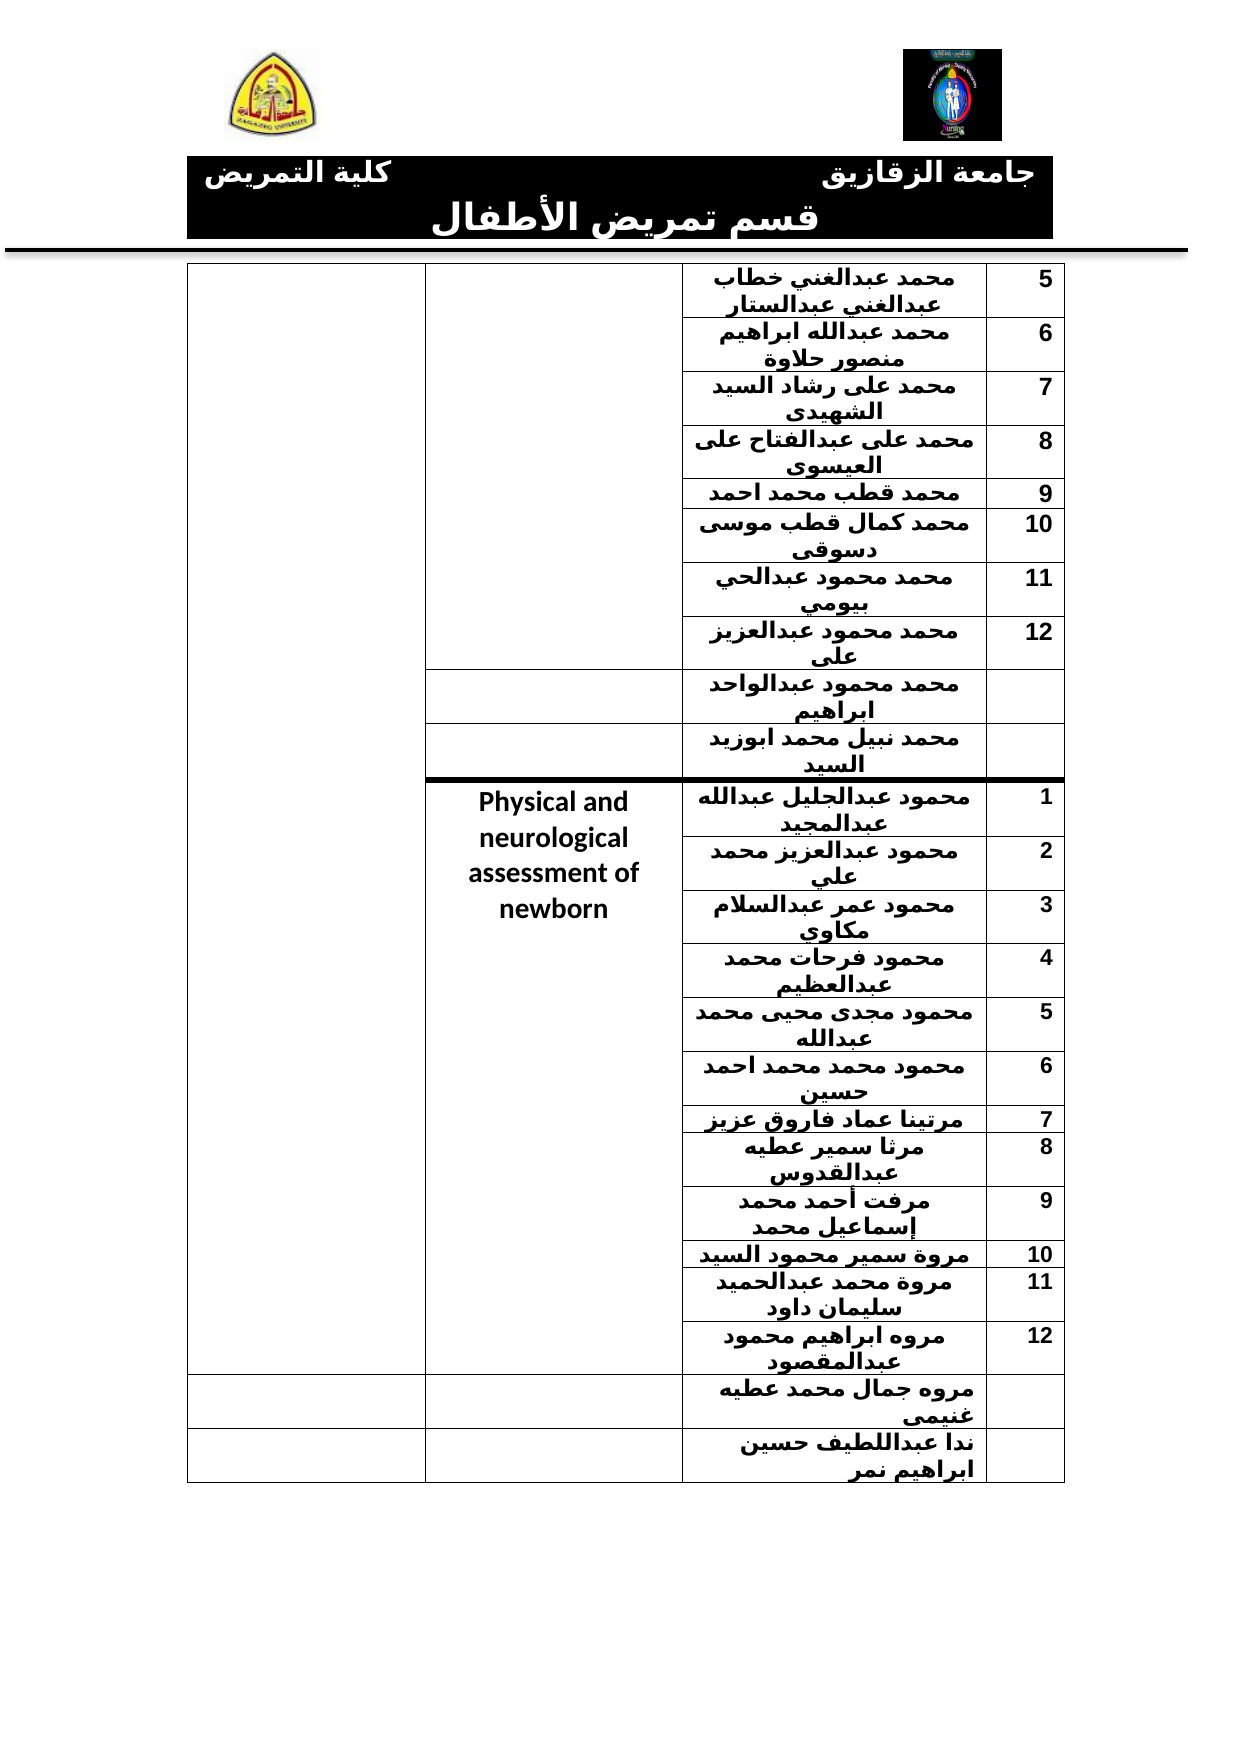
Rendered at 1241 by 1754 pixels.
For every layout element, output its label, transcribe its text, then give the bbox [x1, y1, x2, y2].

table_cell مروة محمد عبدالحميد سليمان داود [683, 1268, 986, 1321]
table_cell محمود فرحات محمد عبدالعظيم [683, 944, 986, 997]
table_cell [188, 1429, 425, 1482]
table_cell 3 [987, 891, 1064, 943]
table_cell 8 [987, 1133, 1064, 1186]
table_cell 9 [987, 1187, 1064, 1239]
table_cell محمد قطب محمد احمد [683, 479, 986, 508]
table_cell محمود عبدالجليل عبدالله عبدالمجيد [683, 783, 986, 836]
table_cell محمد عبدالغني خطاب عبدالغني عبدالستار [683, 264, 986, 317]
table_cell 10 [987, 509, 1064, 562]
table_cell محمد محمود عبدالعزيز على [683, 617, 986, 669]
table_cell 7 [987, 1106, 1064, 1132]
table_cell [426, 670, 682, 723]
table_cell [188, 1375, 425, 1428]
table_cell 5 [987, 998, 1064, 1051]
table_cell Physical and neurological assessment of newborn [426, 783, 682, 1374]
table_cell [426, 1375, 682, 1428]
table_cell [987, 1375, 1064, 1428]
table_cell 4 [987, 944, 1064, 997]
table_cell 11 [987, 563, 1064, 616]
picture [904, 50, 1001, 139]
table_cell 8 [987, 426, 1064, 478]
table_cell محمود مجدى محيى محمد عبدالله [683, 998, 986, 1051]
table_cell 6 [987, 318, 1064, 371]
table_cell محمد على رشاد السيد الشهيدى [683, 372, 986, 424]
table_cell 2 [987, 837, 1064, 889]
table_cell محمد محمود عبدالحي بيومي [683, 563, 986, 616]
table_cell 1 [987, 783, 1064, 836]
table_cell [987, 670, 1064, 723]
table_cell محمود عمر عبدالسلام مكاوي [683, 891, 986, 943]
table_cell 12 [987, 617, 1064, 669]
table_cell 10 [987, 1241, 1064, 1267]
table_cell محمد نبيل محمد ابوزيد السيد [683, 724, 986, 777]
table_cell مروة سمير محمود السيد [683, 1241, 986, 1267]
table_cell 11 [987, 1268, 1064, 1321]
picture [223, 49, 322, 140]
table_cell محمود محمد محمد احمد حسين [683, 1052, 986, 1104]
table_cell [426, 724, 682, 777]
table_cell 9 [987, 479, 1064, 508]
table_cell 7 [987, 372, 1064, 424]
table_cell مرفت أحمد محمد إسماعيل محمد [683, 1187, 986, 1239]
table_cell مروه ابراهيم محمود عبدالمقصود [683, 1322, 986, 1374]
table_cell محمد عبدالله ابراهيم منصور حلاوة [683, 318, 986, 371]
table_cell مروه جمال محمد عطيه غنيمى [683, 1375, 986, 1428]
table_cell [426, 1429, 682, 1482]
table_cell مرثا سمير عطيه عبدالقدوس [683, 1133, 986, 1186]
table_cell [987, 1429, 1064, 1482]
table_cell مرتينا عماد فاروق عزيز [683, 1106, 986, 1132]
table_cell 12 [987, 1322, 1064, 1374]
table_cell محمد على عبدالفتاح على العيسوى [683, 426, 986, 478]
table_cell 5 [987, 264, 1064, 317]
table_cell 6 [987, 1052, 1064, 1104]
table_cell محمد محمود عبدالواحد ابراهيم [683, 670, 986, 723]
table_cell محمود عبدالعزيز محمد علي [683, 837, 986, 889]
table_cell محمد كمال قطب موسى دسوقى [683, 509, 986, 562]
table_cell [987, 724, 1064, 777]
table_cell ندا عبداللطيف حسين ابراهيم نمر [683, 1429, 986, 1482]
